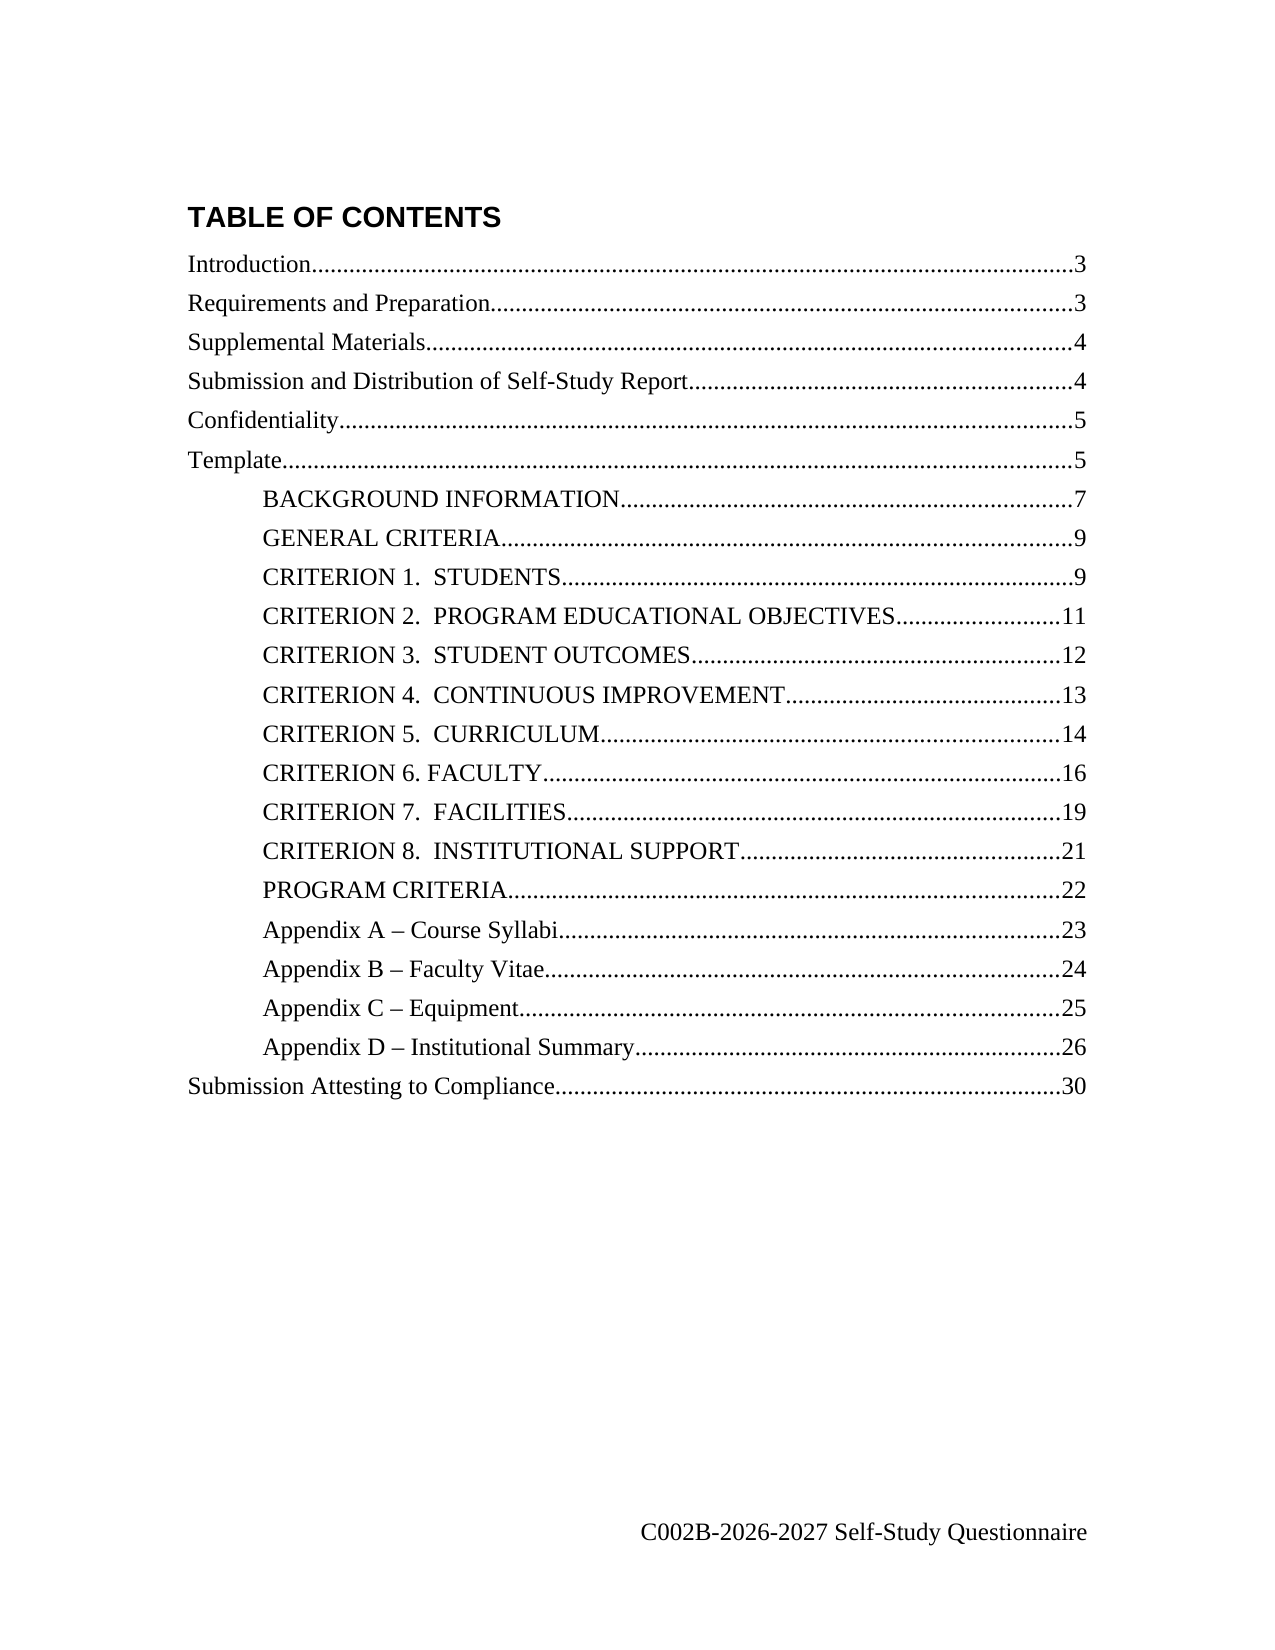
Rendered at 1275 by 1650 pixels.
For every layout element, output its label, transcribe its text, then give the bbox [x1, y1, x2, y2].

text CRITERION 2. PROGRAM EDUCATIONAL OBJECTIVES 11 [262, 601, 1087, 630]
text Appendix D – Institutional Summary 26 [262, 1032, 1087, 1061]
text Introduction 3 [187, 249, 1087, 278]
text CRITERION 7. FACILITIES 19 [262, 797, 1087, 826]
text Appendix A – Course Syllabi 23 [262, 915, 1087, 943]
text CRITERION 1. STUDENTS 9 [262, 562, 1087, 591]
text GENERAL CRITERIA 9 [262, 523, 1087, 552]
text Appendix B – Faculty Vitae 24 [262, 954, 1087, 983]
text CRITERION 8. INSTITUTIONAL SUPPORT 21 [262, 836, 1087, 865]
text Submission and Distribution of Self-Study Report 4 [187, 366, 1087, 395]
text Appendix C – Equipment 25 [262, 993, 1087, 1022]
text Requirements and Preparation 3 [187, 288, 1087, 317]
text CRITERION 4. CONTINUOUS IMPROVEMENT 13 [262, 680, 1087, 708]
text CRITERION 6. FACULTY 16 [262, 758, 1087, 787]
text BACKGROUND INFORMATION 7 [262, 484, 1087, 513]
subtitle Table of Contents [187, 200, 1087, 233]
text Template 5 [187, 445, 1087, 473]
text PROGRAM CRITERIA 22 [262, 876, 1087, 904]
text Supplemental Materials 4 [187, 327, 1087, 356]
text CRITERION 5. CURRICULUM 14 [262, 719, 1087, 748]
text CRITERION 3. STUDENT OUTCOMES 12 [262, 641, 1087, 669]
text Confidentiality 5 [187, 406, 1087, 434]
text Submission Attesting to Compliance 30 [187, 1071, 1087, 1100]
